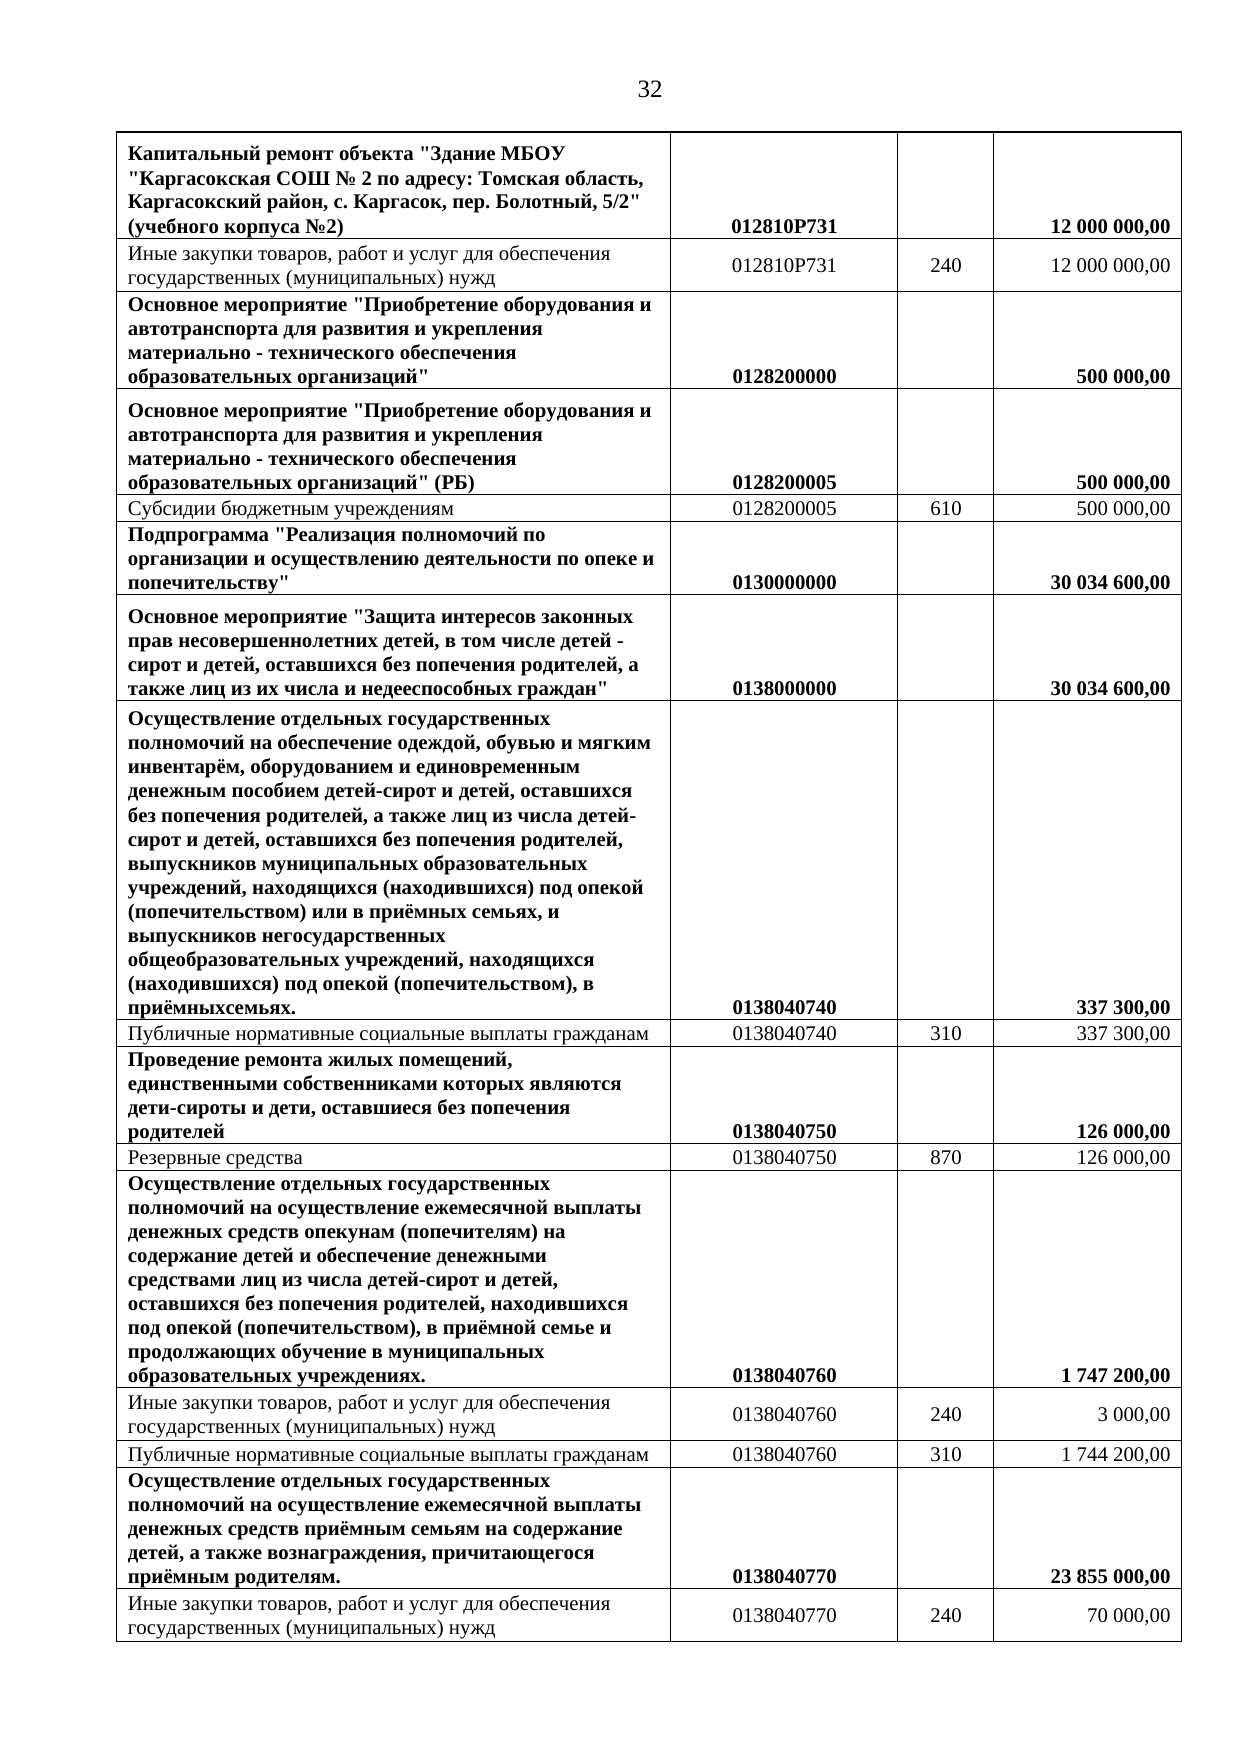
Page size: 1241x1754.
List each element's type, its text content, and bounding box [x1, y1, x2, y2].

table_cell [898, 1468, 993, 1588]
table_cell 0138040740 [671, 701, 897, 1019]
table_cell Основное мероприятие "Защита интересов законных прав несовершеннолетних детей, в том числе детей - сирот и детей, оставшихся без попечения родителей, а также лиц из их числа и недееспособных граждан" [117, 595, 670, 700]
table_cell Публичные нормативные социальные выплаты гражданам [117, 1441, 670, 1467]
table_cell 337 300,00 [994, 1020, 1181, 1046]
table_cell Капитальный ремонт объекта "Здание МБОУ "Каргасокская СОШ № 2 по адресу: Томская область, Каргасокский район, с. Каргасок, пер. Болотный, 5/2" (учебного корпуса №2) [117, 133, 670, 238]
table_cell 012810Р731 [671, 239, 897, 291]
table_cell 240 [898, 1388, 993, 1440]
table_cell 70 000,00 [994, 1589, 1181, 1641]
table_cell 126 000,00 [994, 1047, 1181, 1143]
table_cell 310 [898, 1441, 993, 1467]
table_cell [898, 1171, 993, 1387]
table_cell 0138040750 [671, 1047, 897, 1143]
table_cell Осуществление отдельных государственных полномочий на осуществление ежемесячной выплаты денежных средств опекунам (попечителям) на содержание детей и обеспечение денежными средствами лиц из числа детей-сирот и детей, оставшихся без попечения родителей, находившихся под опекой (попечительством), в приёмной семье и продолжающих обучение в муниципальных образовательных учреждениях. [117, 1171, 670, 1387]
table_cell 0138040770 [671, 1468, 897, 1588]
table_cell 23 855 000,00 [994, 1468, 1181, 1588]
table_cell 30 034 600,00 [994, 522, 1181, 594]
table_cell 0138040760 [671, 1388, 897, 1440]
table_cell Иные закупки товаров, работ и услуг для обеспечения государственных (муниципальных) нужд [117, 1388, 670, 1440]
table_cell 126 000,00 [994, 1144, 1181, 1169]
table_cell [898, 522, 993, 594]
table_cell 500 000,00 [994, 495, 1181, 521]
table_cell Проведение ремонта жилых помещений, единственными собственниками которых являются дети-сироты и дети, оставшиеся без попечения родителей [117, 1047, 670, 1143]
table_cell 0138040740 [671, 1020, 897, 1046]
table_cell 0138040770 [671, 1589, 897, 1641]
table_cell 0138000000 [671, 595, 897, 700]
table_cell 0130000000 [671, 522, 897, 594]
table_cell Субсидии бюджетным учреждениям [117, 495, 670, 521]
table_cell 012810Р731 [671, 133, 897, 238]
table_cell 870 [898, 1144, 993, 1169]
table_cell [898, 292, 993, 388]
table_cell Иные закупки товаров, работ и услуг для обеспечения государственных (муниципальных) нужд [117, 1589, 670, 1641]
table_cell 0138040760 [671, 1441, 897, 1467]
table_cell 500 000,00 [994, 389, 1181, 494]
table_cell Основное мероприятие "Приобретение оборудования и автотранспорта для развития и укрепления материально - технического обеспечения образовательных организаций" [117, 292, 670, 388]
table_cell 610 [898, 495, 993, 521]
table_cell 500 000,00 [994, 292, 1181, 388]
table_cell 0128200000 [671, 292, 897, 388]
table_cell 0128200005 [671, 495, 897, 521]
table_cell Резервные средства [117, 1144, 670, 1169]
table_cell [898, 701, 993, 1019]
table_cell 0128200005 [671, 389, 897, 494]
table_cell Осуществление отдельных государственных полномочий на осуществление ежемесячной выплаты денежных средств приёмным семьям на содержание детей, а также вознаграждения, причитающегося приёмным родителям. [117, 1468, 670, 1588]
table_cell 0138040750 [671, 1144, 897, 1169]
table_cell 12 000 000,00 [994, 133, 1181, 238]
table_cell Публичные нормативные социальные выплаты гражданам [117, 1020, 670, 1046]
table_cell 240 [898, 1589, 993, 1641]
table_cell 12 000 000,00 [994, 239, 1181, 291]
table_cell 30 034 600,00 [994, 595, 1181, 700]
table_cell [898, 389, 993, 494]
table_cell 310 [898, 1020, 993, 1046]
table_cell 3 000,00 [994, 1388, 1181, 1440]
table_cell 1 744 200,00 [994, 1441, 1181, 1467]
table_cell Осуществление отдельных государственных полномочий на обеспечение одеждой, обувью и мягким инвентарём, оборудованием и единовременным денежным пособием детей-сирот и детей, оставшихся без попечения родителей, а также лиц из числа детей-сирот и детей, оставшихся без попечения родителей, выпускников муниципальных образовательных учреждений, находящихся (находившихся) под опекой (попечительством) или в приёмных семьях, и выпускников негосударственных общеобразовательных учреждений, находящихся (находившихся) под опекой (попечительством), в приёмныхсемьях. [117, 701, 670, 1019]
table_cell 1 747 200,00 [994, 1171, 1181, 1387]
table_cell 0138040760 [671, 1171, 897, 1387]
table_cell [898, 133, 993, 238]
table_cell Иные закупки товаров, работ и услуг для обеспечения государственных (муниципальных) нужд [117, 239, 670, 291]
table_cell Подпрограмма "Реализация полномочий по организации и осуществлению деятельности по опеке и попечительству" [117, 522, 670, 594]
table_cell 240 [898, 239, 993, 291]
table_cell 337 300,00 [994, 701, 1181, 1019]
table_cell [898, 595, 993, 700]
table_cell [898, 1047, 993, 1143]
table_cell Основное мероприятие "Приобретение оборудования и автотранспорта для развития и укрепления материально - технического обеспечения образовательных организаций" (РБ) [117, 389, 670, 494]
